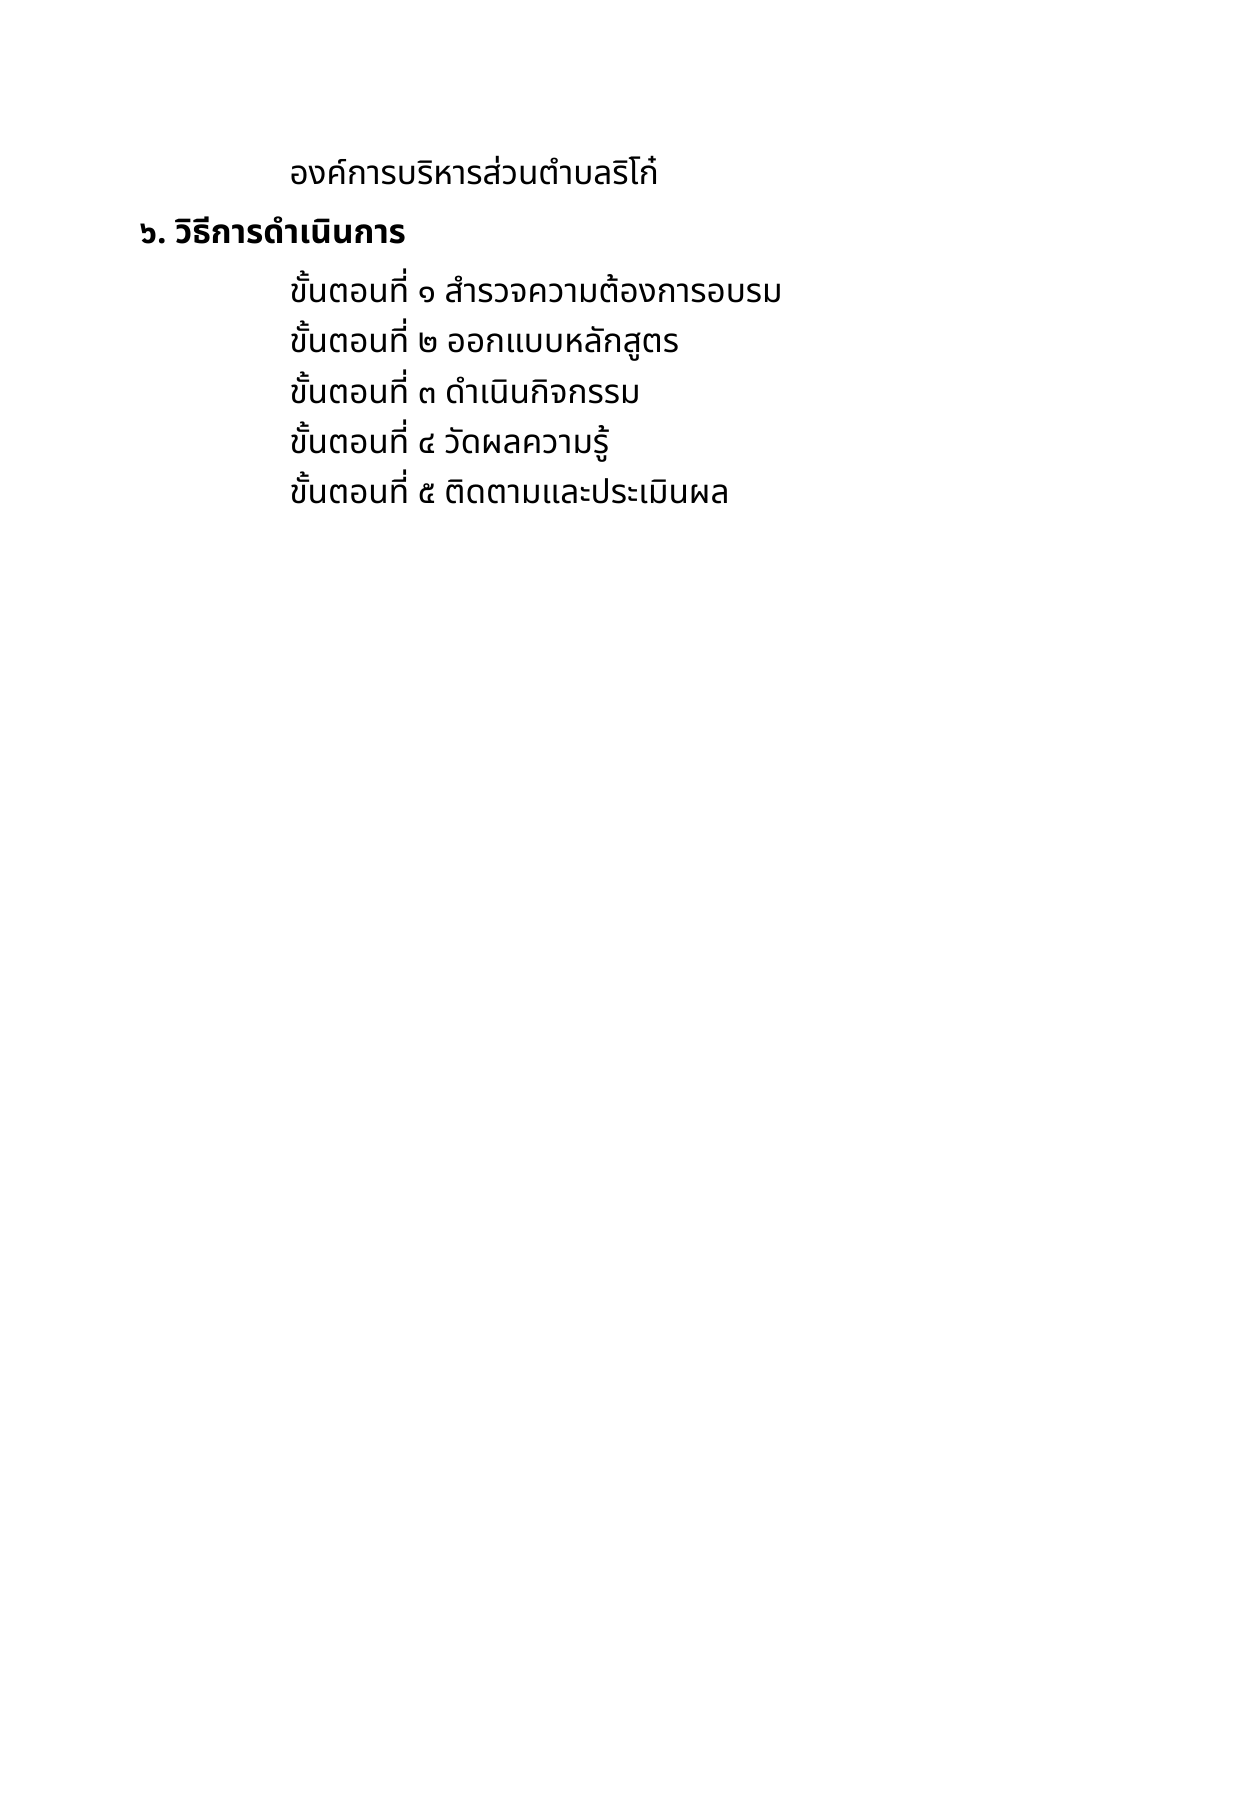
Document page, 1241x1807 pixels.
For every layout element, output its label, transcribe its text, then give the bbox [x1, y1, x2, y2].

text ขั้นตอนที่ ๒ ออกแบบหลักสูตร [139, 317, 1123, 368]
text ขั้นตอนที่ ๑ สำรวจความต้องการอบรม [139, 267, 1123, 317]
text ขั้นตอนที่ ๔ วัดผลความรู้ [139, 418, 1123, 468]
text ขั้นตอนที่ ๕ ติดตามและประเมินผล [139, 468, 1123, 519]
text ๖. วิธีการดำเนินการ [139, 208, 1123, 258]
text ขั้นตอนที่ ๓ ดำเนินกิจกรรม [139, 368, 1123, 418]
text องค์การบริหารส่วนตำบลริโก๋ [139, 149, 1123, 199]
